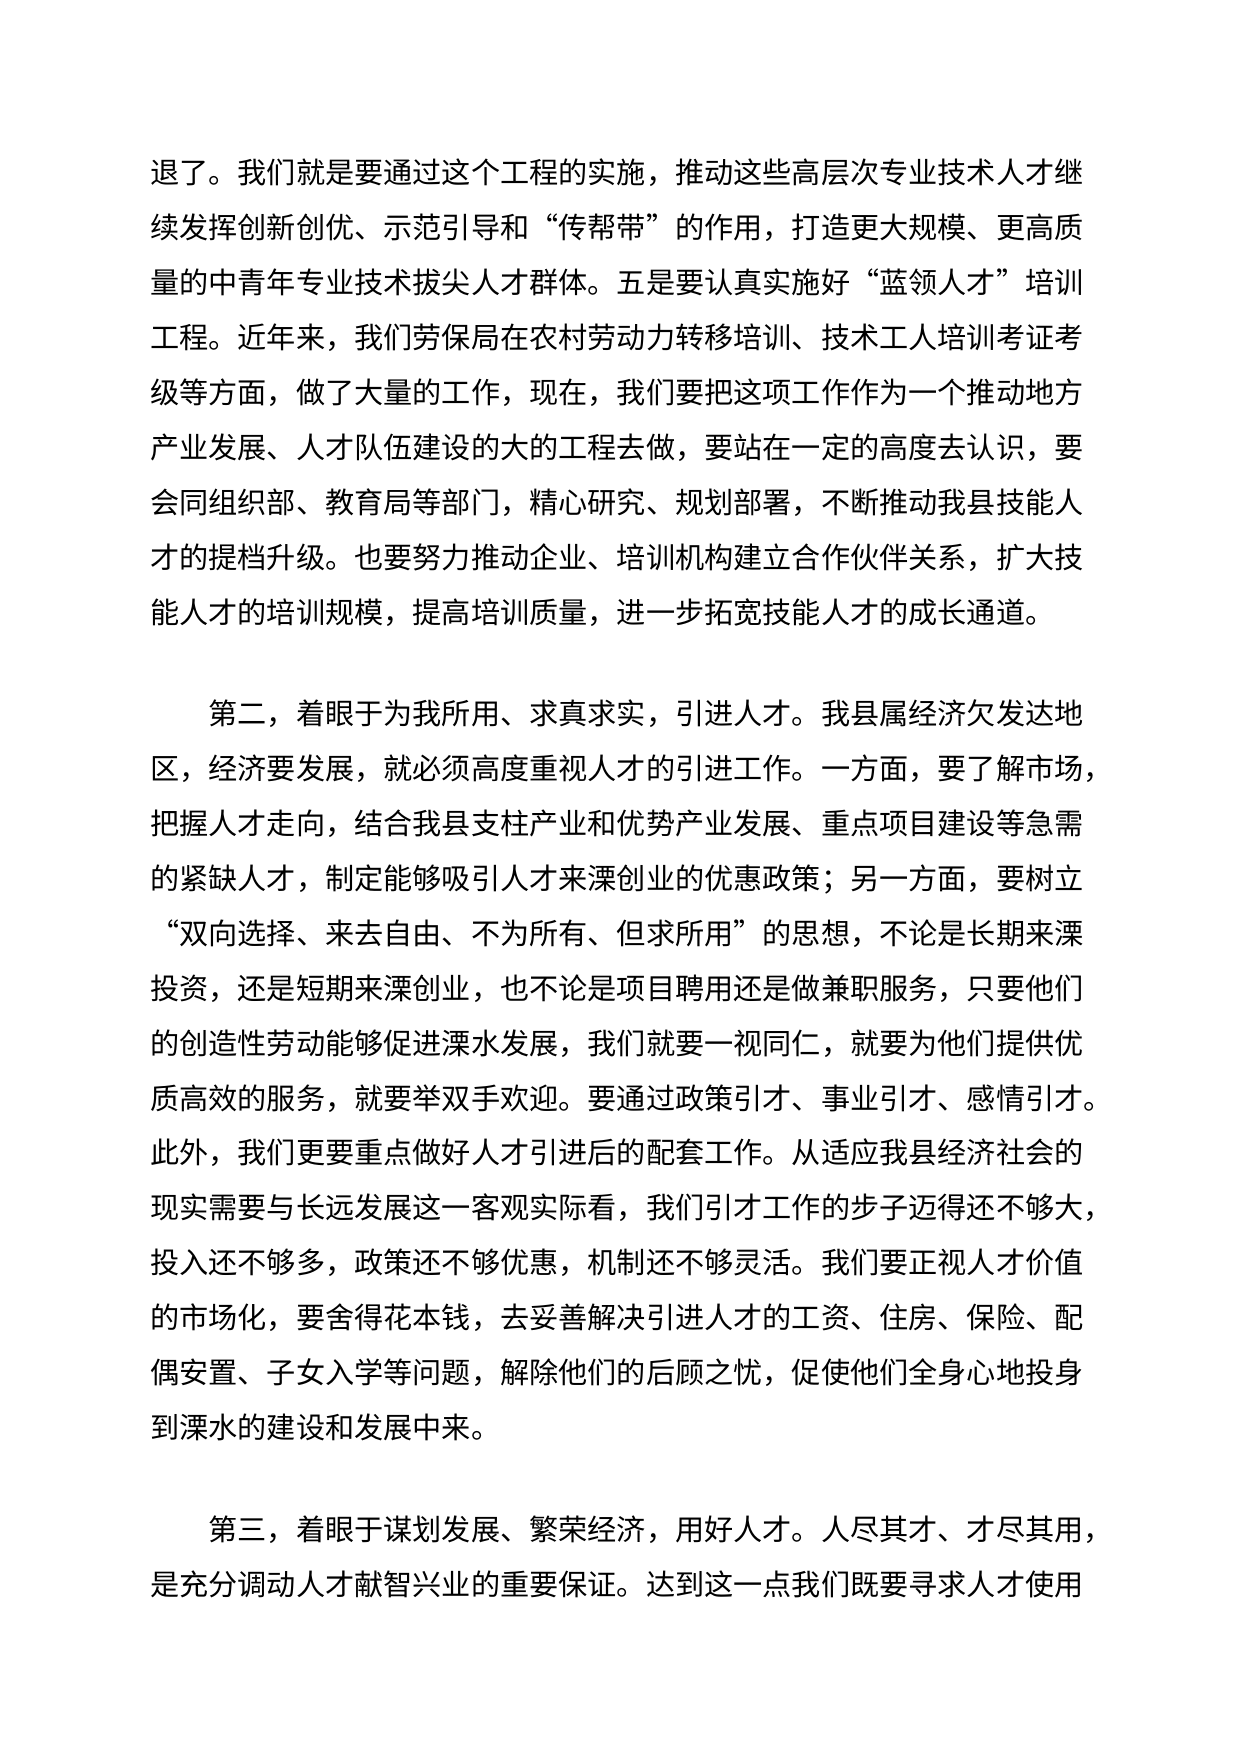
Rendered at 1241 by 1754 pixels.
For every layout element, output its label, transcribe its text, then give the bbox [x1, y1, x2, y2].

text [150, 1506, 1090, 1603]
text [150, 150, 1090, 631]
text 第二，着眼于为我所用、求真求实，引进人才。我县属经济欠发达地区，经济要发展，就必须高度重视人才的引进工作。一方面，要了解市场，把握人才走向，结合我县支柱产业和优势产业发展、重点项目建设等急需的紧缺人才，制定能够吸引人才来溧创业的优惠政策；另一方面，要树立“双向选择、来去自由、不为所有、但求所用”的思想，不论是长期来溧投资，还是短期来溧创业，也不论是项目聘用还是做兼职服务，只要他们的创造性劳动能够促进溧水发展，我们就要一视同仁，就要为他们提供优质高效的服务，就要举双手欢迎。要通过政策引才、事业引才、感情引才。此外，我们更要重点做好人才引进后的配套工作。从适应我县经济社会的现实需要与长远发展这一客观实际看，我们引才工作的步子迈得还不够大，投入还不够多，政策还不够优惠，机制还不够灵活。我们要正视人才价值的市场化，要舍得花本钱，去妥善解决引进人才的工资、住房、保险、配偶安置、子女入学等问题，解除他们的后顾之忧，促使他们全身心地投身到溧水的建设和发展中来。 [150, 691, 1090, 1447]
